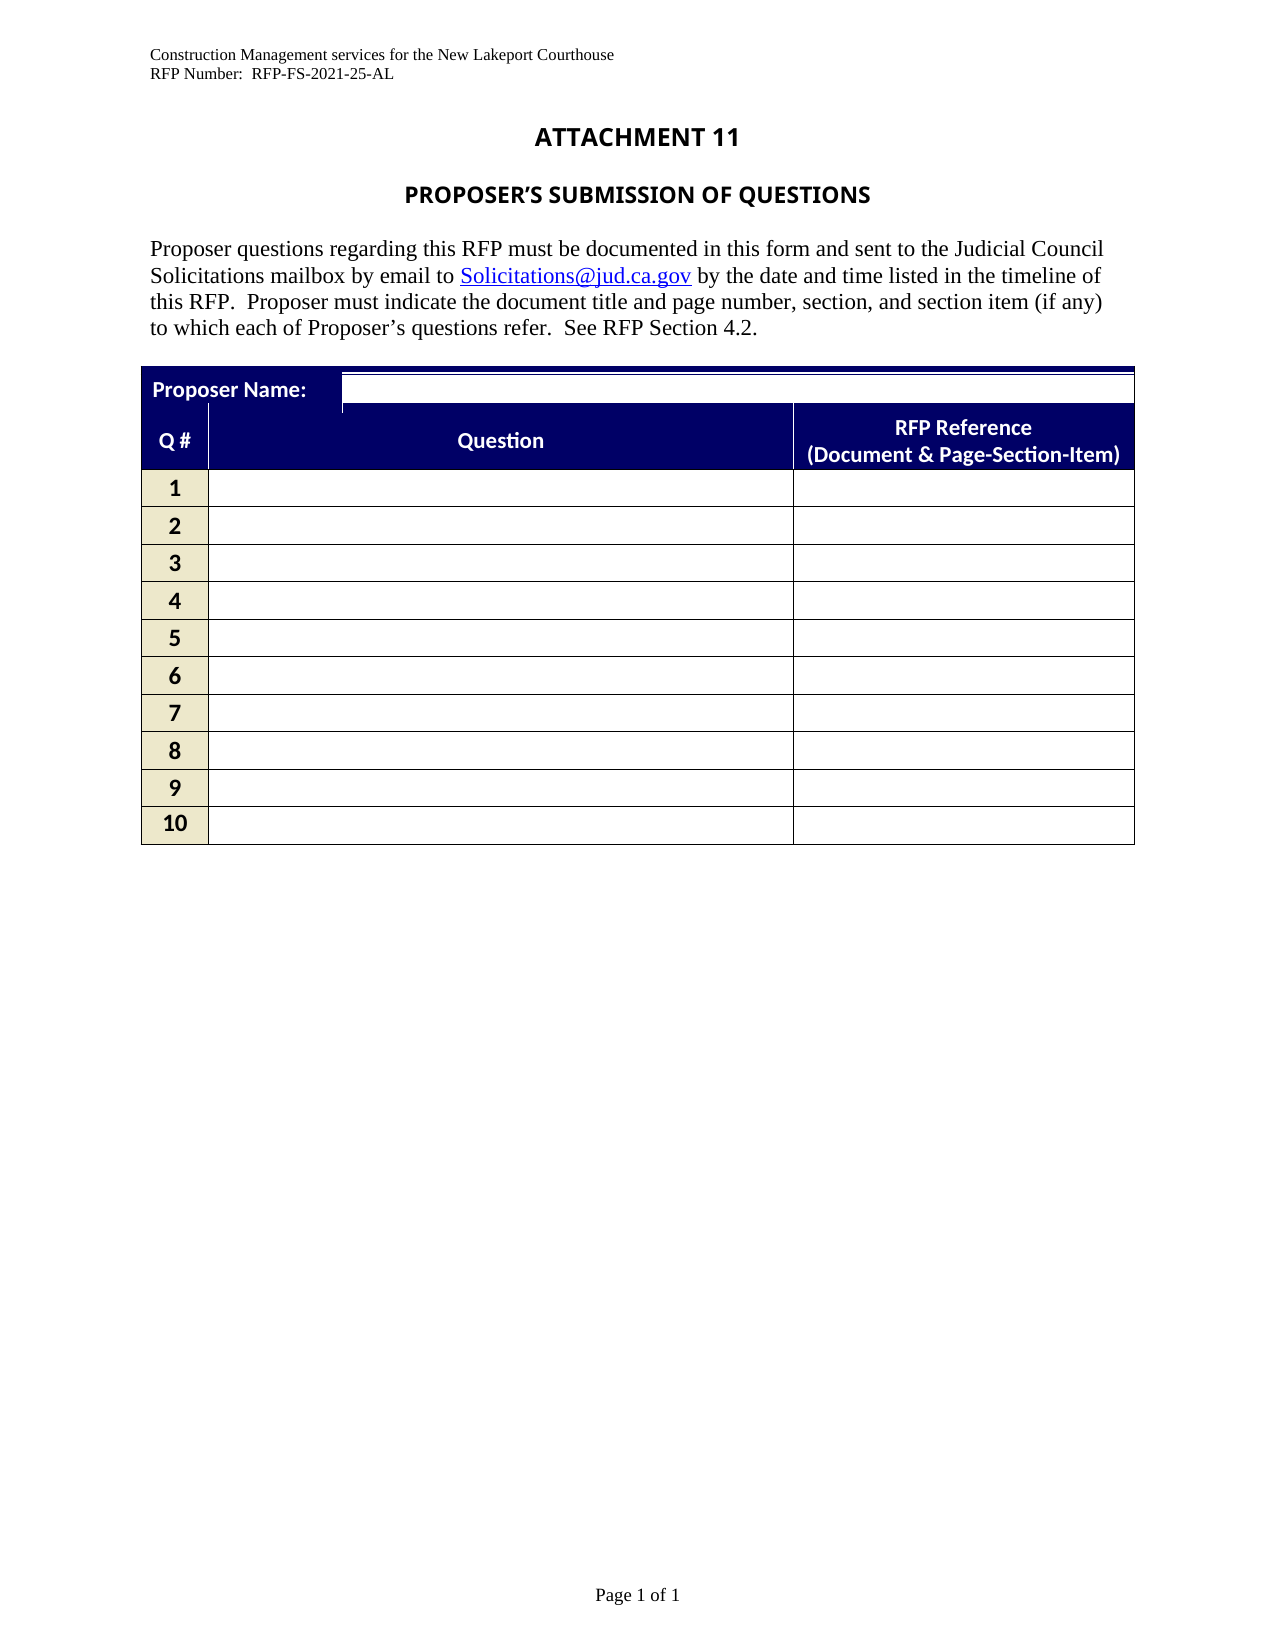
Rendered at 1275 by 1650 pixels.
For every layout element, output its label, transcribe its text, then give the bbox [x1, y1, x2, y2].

table_cell [794, 657, 1134, 694]
table_cell [209, 807, 793, 844]
table_cell [794, 470, 1134, 506]
table_cell [794, 732, 1134, 769]
table_cell [794, 582, 1134, 619]
table_cell 8 [142, 732, 208, 769]
table_cell 2 [142, 507, 208, 544]
table_cell [209, 545, 793, 581]
table_cell 10 [142, 807, 208, 844]
table_cell Question [209, 413, 793, 469]
table_cell [209, 695, 793, 731]
table_cell [209, 507, 793, 544]
table_cell [794, 770, 1134, 806]
table_header [343, 375, 1134, 403]
table_cell [794, 620, 1134, 656]
table_cell [209, 620, 793, 656]
table_cell [209, 582, 793, 619]
table_cell 3 [142, 545, 208, 581]
table_cell [794, 545, 1134, 581]
text Proposer questions regarding this RFP must be documented in this form and sent to the Judicial Council Solicitations mailbox by email to Solicitations@jud.ca.gov by the date and time listed in the timeline of this RFP. Proposer must indicate the document title and page number, section, and section item (if any) to which each of Proposer’s questions refer. See RFP Section 4.2. [150, 235, 1125, 341]
table_cell [794, 807, 1134, 844]
table_cell [209, 657, 793, 694]
table_cell 9 [142, 770, 208, 806]
table_cell RFP Reference (Document & Page-Section-Item) [794, 413, 1134, 469]
table_cell 1 [142, 470, 208, 506]
text ATTACHMENT 11 [150, 120, 1125, 154]
table_cell Q # [142, 413, 208, 469]
table_cell [209, 770, 793, 806]
table_cell [209, 470, 793, 506]
table_cell [794, 507, 1134, 544]
table_header Proposer Name: [142, 375, 342, 403]
table_cell [209, 732, 793, 769]
table_cell 5 [142, 620, 208, 656]
table_cell 6 [142, 657, 208, 694]
table_cell 4 [142, 582, 208, 619]
table_cell 7 [142, 695, 208, 731]
text PROPOSER’S SUBMISSION OF QUESTIONS [150, 179, 1125, 210]
table_cell [794, 695, 1134, 731]
